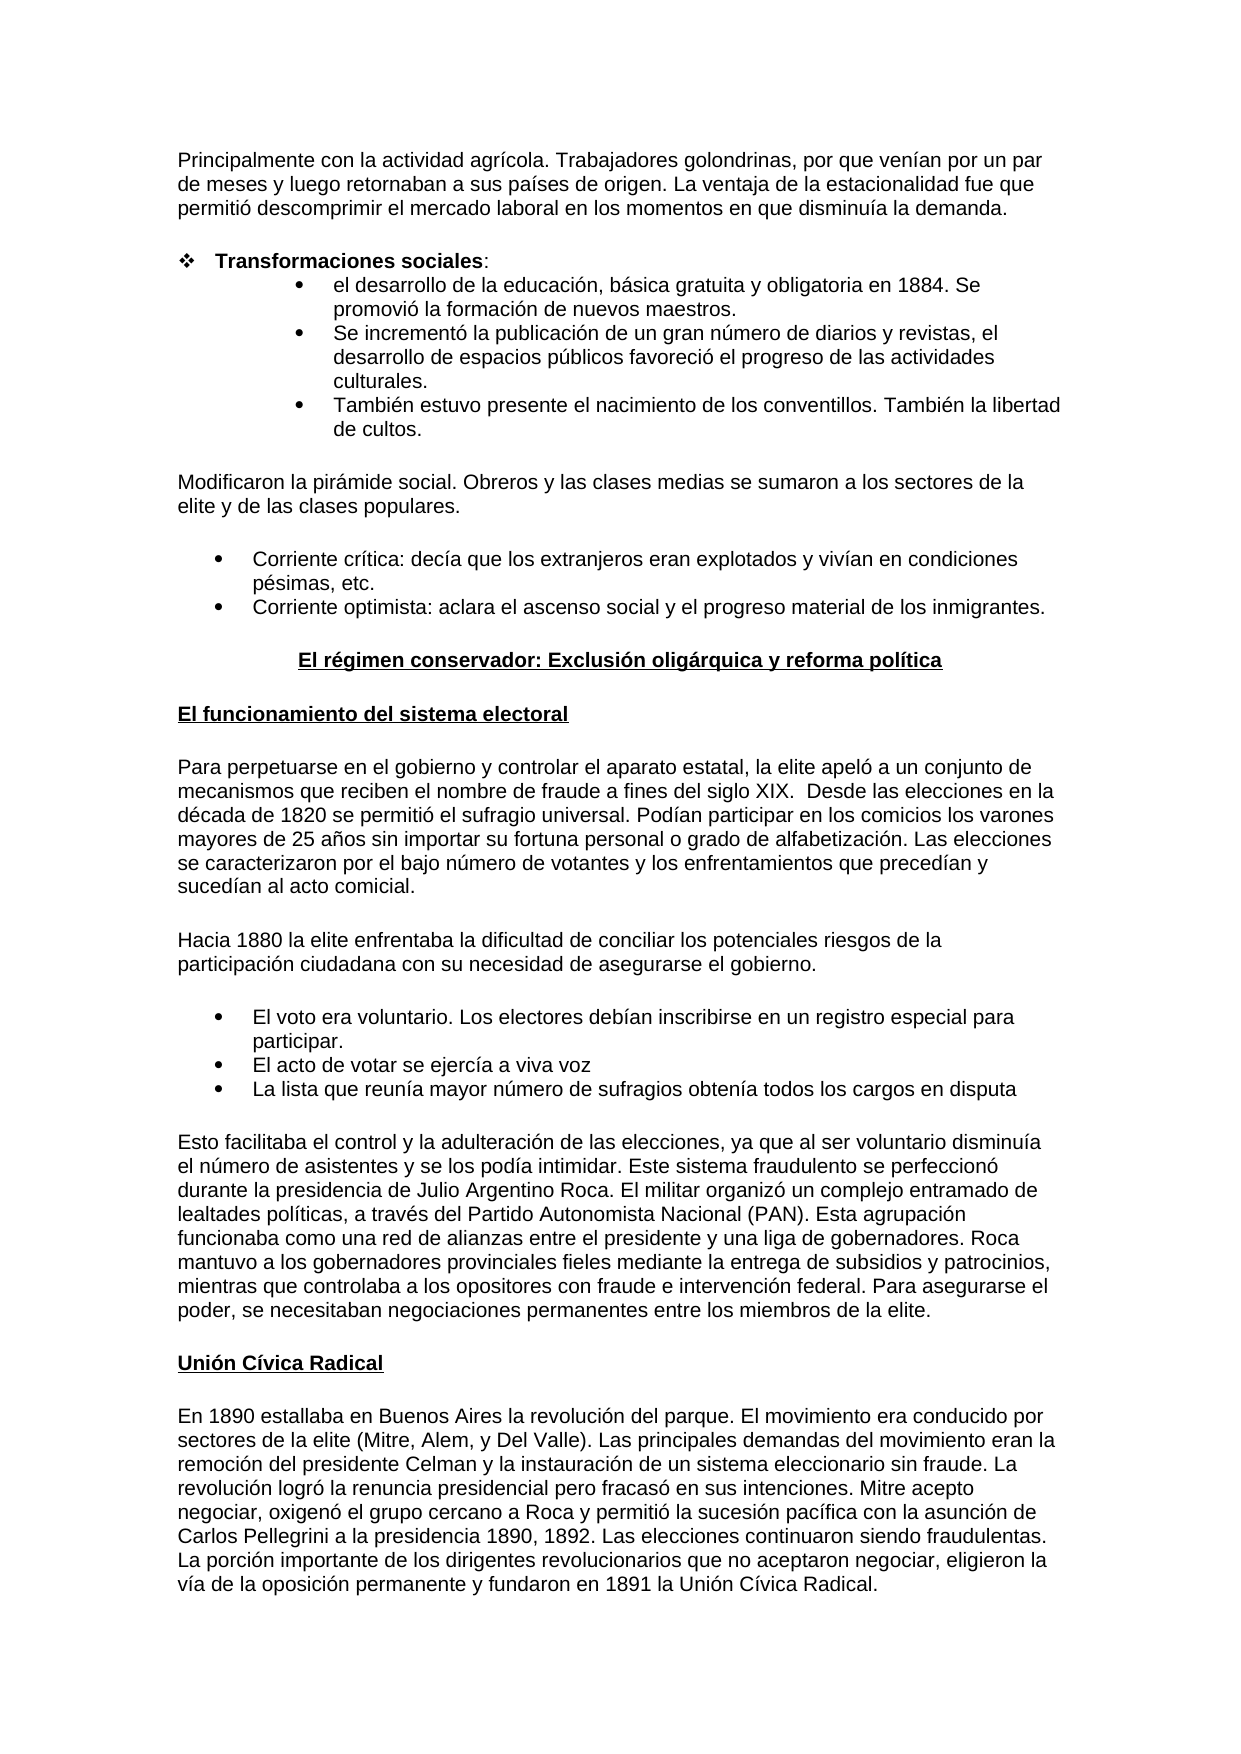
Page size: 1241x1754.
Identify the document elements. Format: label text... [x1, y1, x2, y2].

text Unión Cívica Radical [177, 1351, 1063, 1374]
text Hacia 1880 la elite enfrentaba la dificultad de conciliar los potenciales riesgos de la participación ciudadana con su necesidad de asegurarse el gobierno. [177, 927, 1063, 975]
list El acto de votar se ejercía a viva voz [215, 1052, 1063, 1077]
list La lista que reunía mayor número de sufragios obtenía todos los cargos en disputa [215, 1077, 1063, 1101]
list el desarrollo de la educación, básica gratuita y obligatoria en 1884. Se promovió la formación de nuevos maestros. [296, 273, 1063, 321]
text Esto facilitaba el control y la adulteración de las elecciones, ya que al ser voluntario disminuía el número de asistentes y se los podía intimidar. Este sistema fraudulento se perfeccionó durante la presidencia de Julio Argentino Roca. El militar organizó un complejo entramado de lealtades políticas, a través del Partido Autonomista Nacional (PAN). Esta agrupación funcionaba como una red de alianzas entre el presidente y una liga de gobernadores. Roca mantuvo a los gobernadores provinciales fieles mediante la entrega de subsidios y patrocinios, mientras que controlaba a los opositores con fraude e intervención federal. Para asegurarse el poder, se necesitaban negociaciones permanentes entre los miembros de la elite. [177, 1130, 1063, 1321]
text El funcionamiento del sistema electoral [177, 701, 1063, 725]
text Para perpetuarse en el gobierno y controlar el aparato estatal, la elite apeló a un conjunto de mecanismos que reciben el nombre de fraude a fines del siglo XIX. Desde las elecciones en la década de 1820 se permitió el sufragio universal. Podían participar en los comicios los varones mayores de 25 años sin importar su fortuna personal o grado de alfabetización. Las elecciones se caracterizaron por el bajo número de votantes y los enfrentamientos que precedían y sucedían al acto comicial. [177, 754, 1063, 898]
list También estuvo presente el nacimiento de los conventillos. También la libertad de cultos. [296, 393, 1063, 441]
text Modificaron la pirámide social. Obreros y las clases medias se sumaron a los sectores de la elite y de las clases populares. [177, 470, 1063, 518]
list Corriente optimista: aclara el ascenso social y el progreso material de los inmigrantes. [215, 595, 1063, 619]
list Corriente crítica: decía que los extranjeros eran explotados y vivían en condiciones pésimas, etc. [215, 547, 1063, 595]
text En 1890 estallaba en Buenos Aires la revolución del parque. El movimiento era conducido por sectores de la elite (Mitre, Alem, y Del Valle). Las principales demandas del movimiento eran la remoción del presidente Celman y la instauración de un sistema eleccionario sin fraude. La revolución logró la renuncia presidencial pero fracasó en sus intenciones. Mitre acepto negociar, oxigenó el grupo cercano a Roca y permitió la sucesión pacífica con la asunción de Carlos Pellegrini a la presidencia 1890, 1892. Las elecciones continuaron siendo fraudulentas. La porción importante de los dirigentes revolucionarios que no aceptaron negociar, eligieron la vía de la oposición permanente y fundaron en 1891 la Unión Cívica Radical. [177, 1404, 1063, 1595]
list Transformaciones sociales: [177, 249, 1063, 273]
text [177, 148, 1063, 219]
text El régimen conservador: Exclusión oligárquica y reforma política [177, 648, 1063, 672]
list Se incrementó la publicación de un gran número de diarios y revistas, el desarrollo de espacios públicos favoreció el progreso de las actividades culturales. [296, 321, 1063, 393]
list El voto era voluntario. Los electores debían inscribirse en un registro especial para participar. [215, 1004, 1063, 1052]
